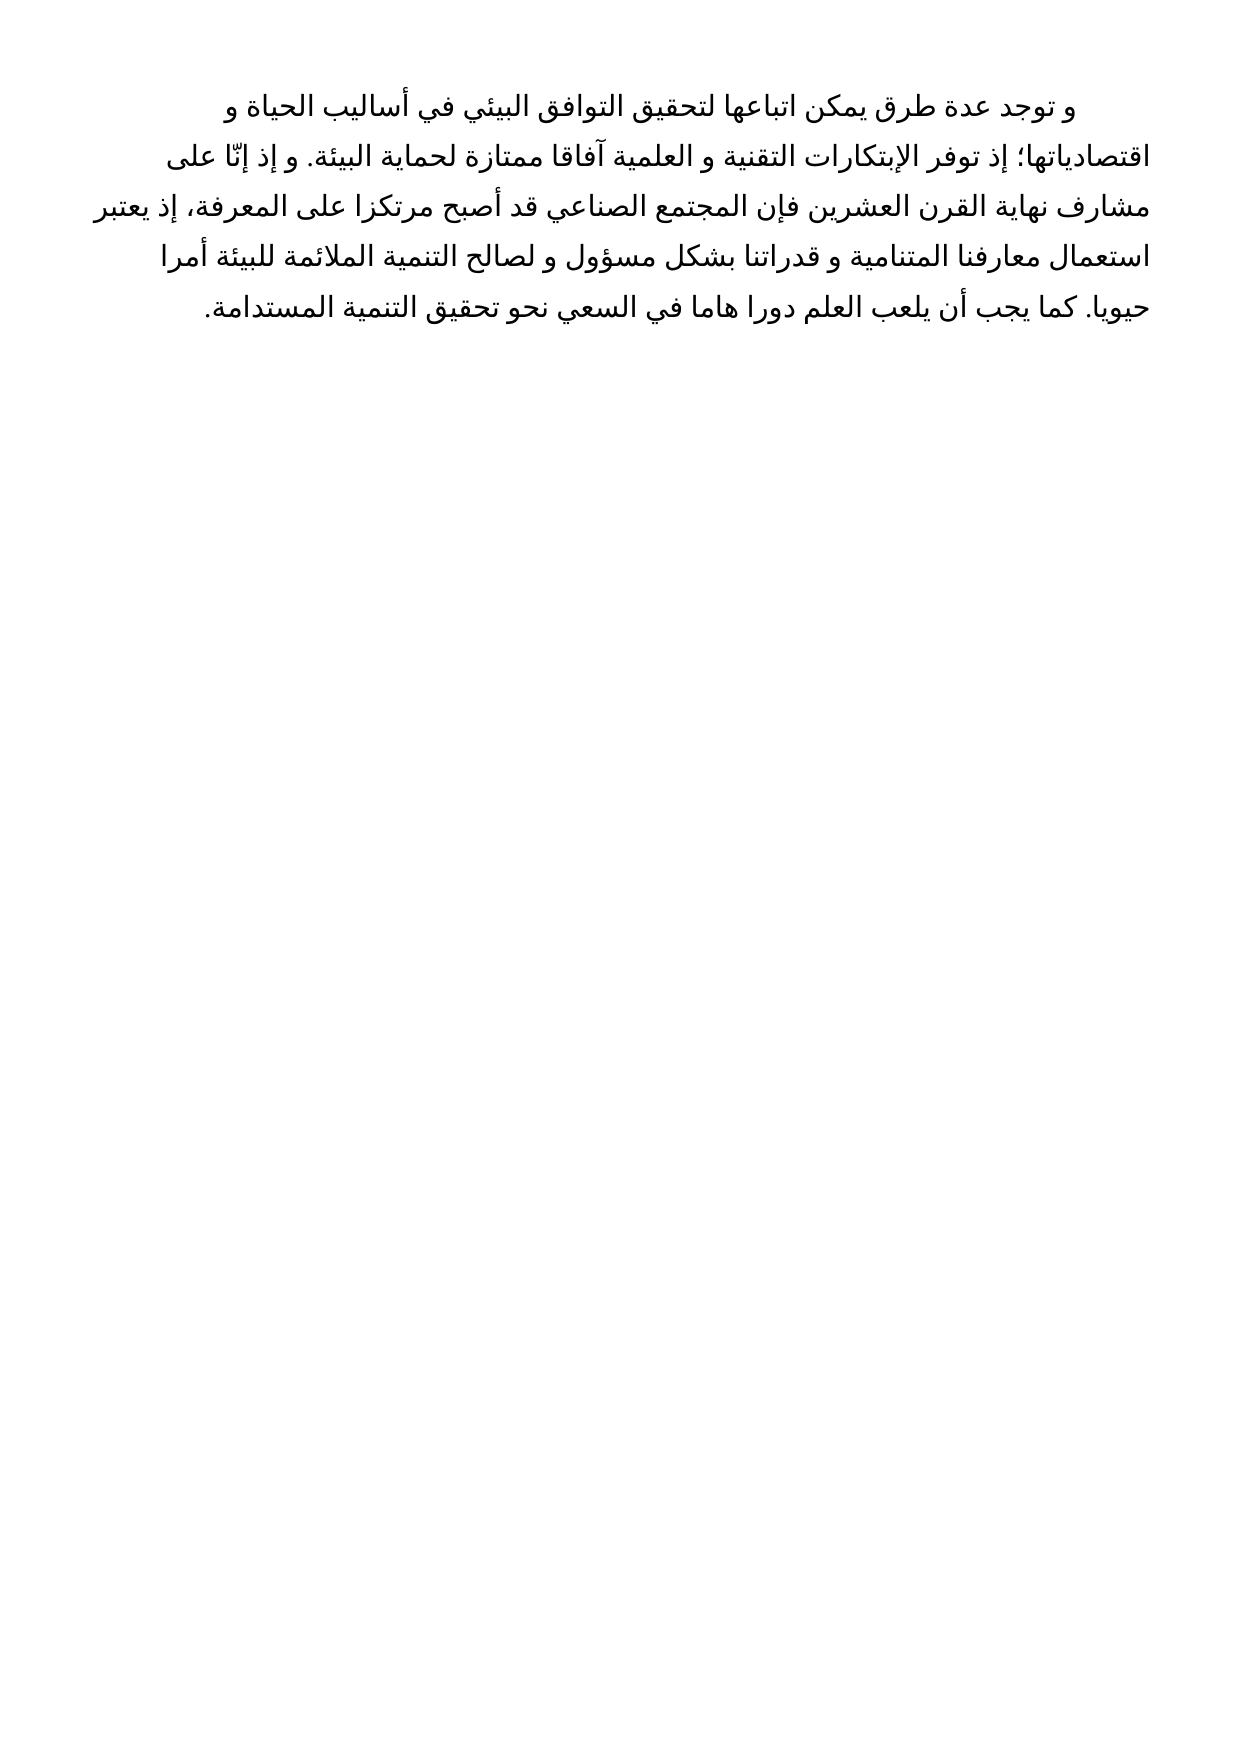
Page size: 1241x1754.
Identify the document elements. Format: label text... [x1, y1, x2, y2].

list و توجد عدة طرق يمكن اتباعها لتحقيق التوافق البيئي في أساليب الحياة و اقتصادياتها؛ إذ توفر الإبتكارات التقنية و العلمية آفاقا ممتازة لحماية البيئة. و إذ إنّا على مشارف نهاية القرن العشرين فإن المجتمع الصناعي قد أصبح مرتكزا على المعرفة، إذ يعتبر استعمال معارفنا المتنامية و قدراتنا بشكل مسؤول و لصالح التنمية الملائمة للبيئة أمرا حيويا. كما يجب أن يلعب العلم دورا هاما في السعي نحو تحقيق التنمية المستدامة. [89, 89, 1152, 323]
